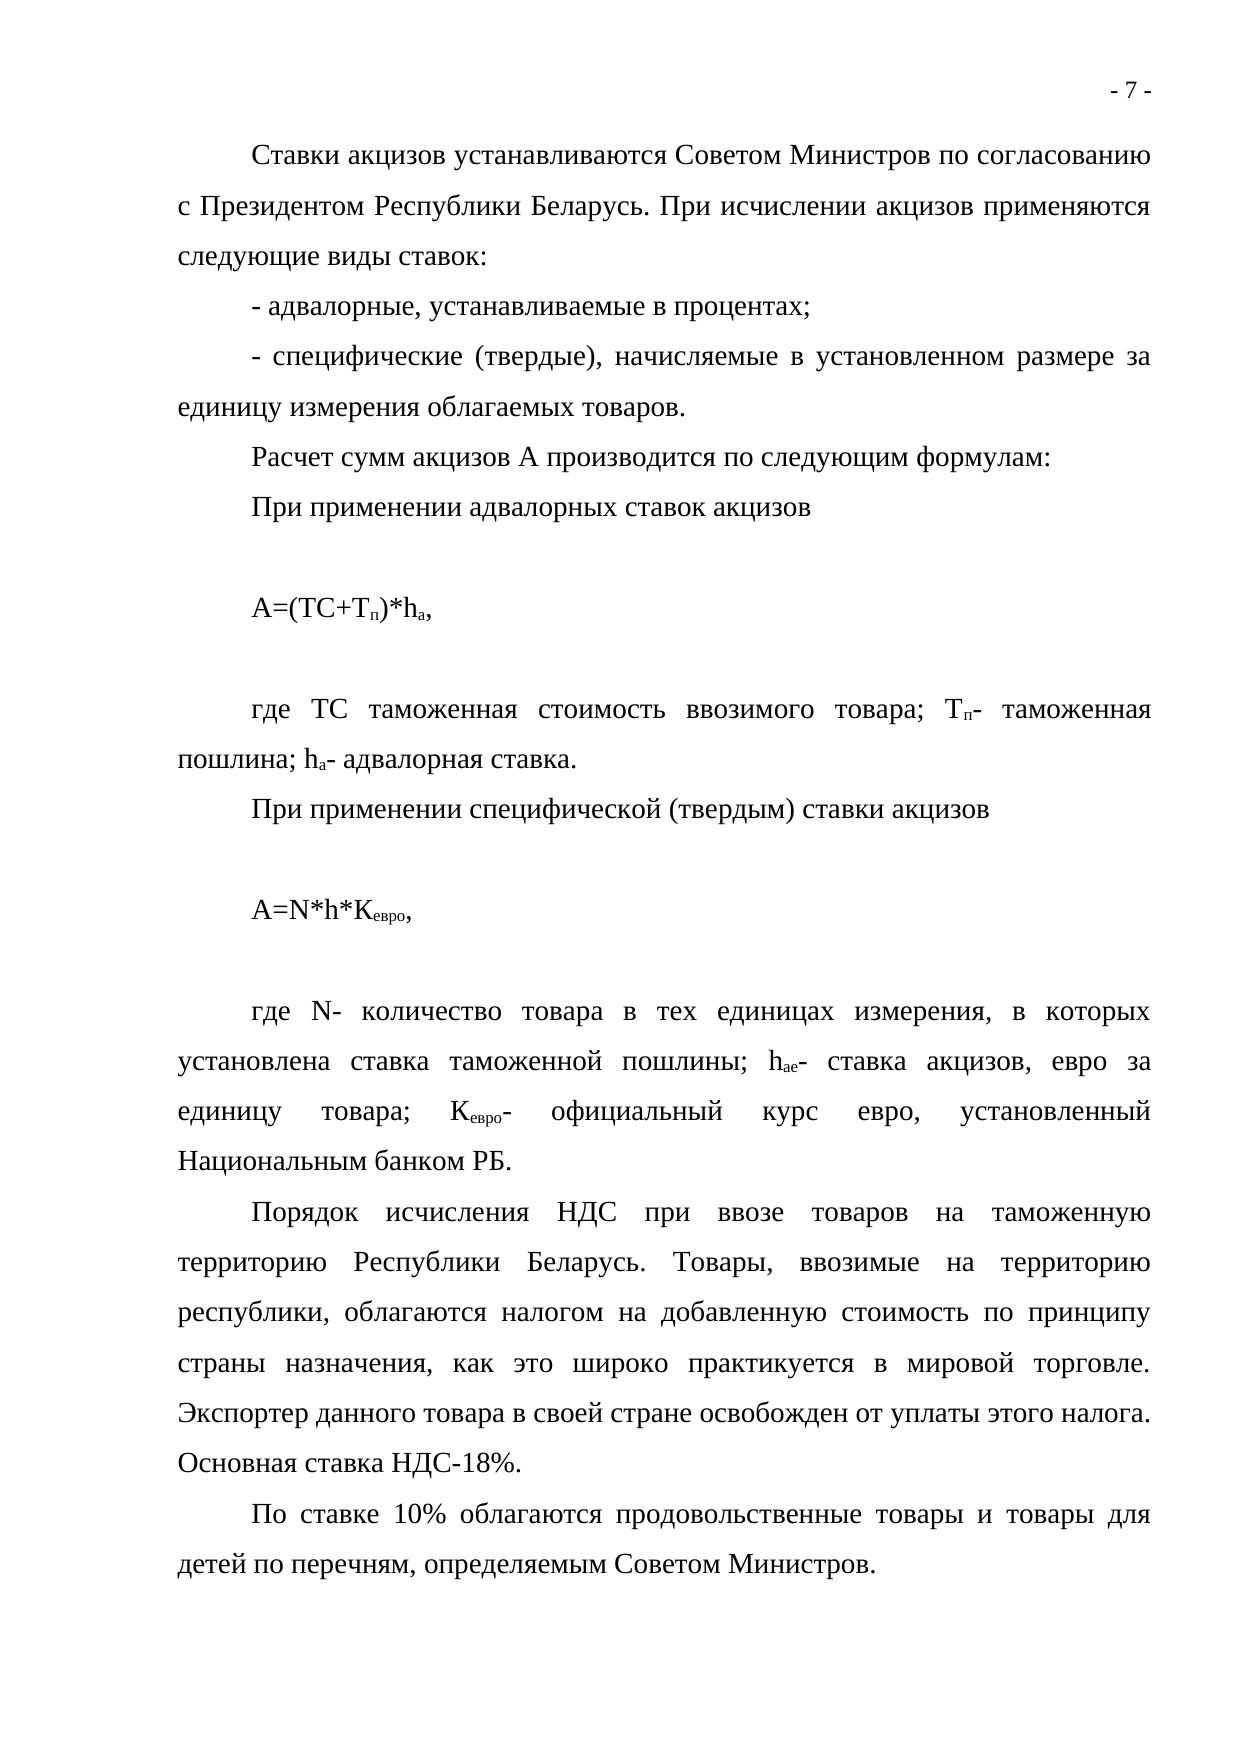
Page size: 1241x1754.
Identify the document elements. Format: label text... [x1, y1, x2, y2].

text Порядок исчисления НДС при ввозе товаров на таможенную территорию Республики Беларусь. Товары, ввозимые на территорию республики, облагаются налогом на добавленную стоимость по принципу страны назначения, как это широко практикуется в мировой торговле. Экспортер данного товара в своей стране освобожден от уплаты этого налога. Основная ставка НДС-18%. [177, 1194, 1152, 1479]
text - адвалорные, устанавливаемые в процентах; [177, 288, 1152, 322]
text где ТС таможенная стоимость ввозимого товара; Тп- таможенная пошлина; hа- адвалорная ставка. [177, 691, 1152, 774]
text При применении специфической (твердым) ставки акцизов [177, 791, 1152, 825]
text Расчет сумм акцизов А производится по следующим формулам: [177, 439, 1152, 473]
text Ставки акцизов устанавливаются Советом Министров по согласованию с Президентом Республики Беларусь. При исчислении акцизов применяются следующие виды ставок: [177, 137, 1152, 271]
text где N- количество товара в тех единицах измерения, в которых установлена ставка таможенной пошлины; hае- ставка акцизов, евро за единицу товара; Кевро- официальный курс евро, установленный Национальным банком РБ. [177, 993, 1152, 1177]
text По ставке 10% облагаются продовольственные товары и товары для детей по перечням, определяемым Советом Министров. [177, 1496, 1152, 1579]
text А=N*h*Кевро, [177, 892, 1152, 926]
text А=(ТС+Тп)*hа, [177, 590, 1152, 624]
text При применении адвалорных ставок акцизов [177, 489, 1152, 523]
text - специфические (твердые), начисляемые в установленном размере за единицу измерения облагаемых товаров. [177, 338, 1152, 422]
